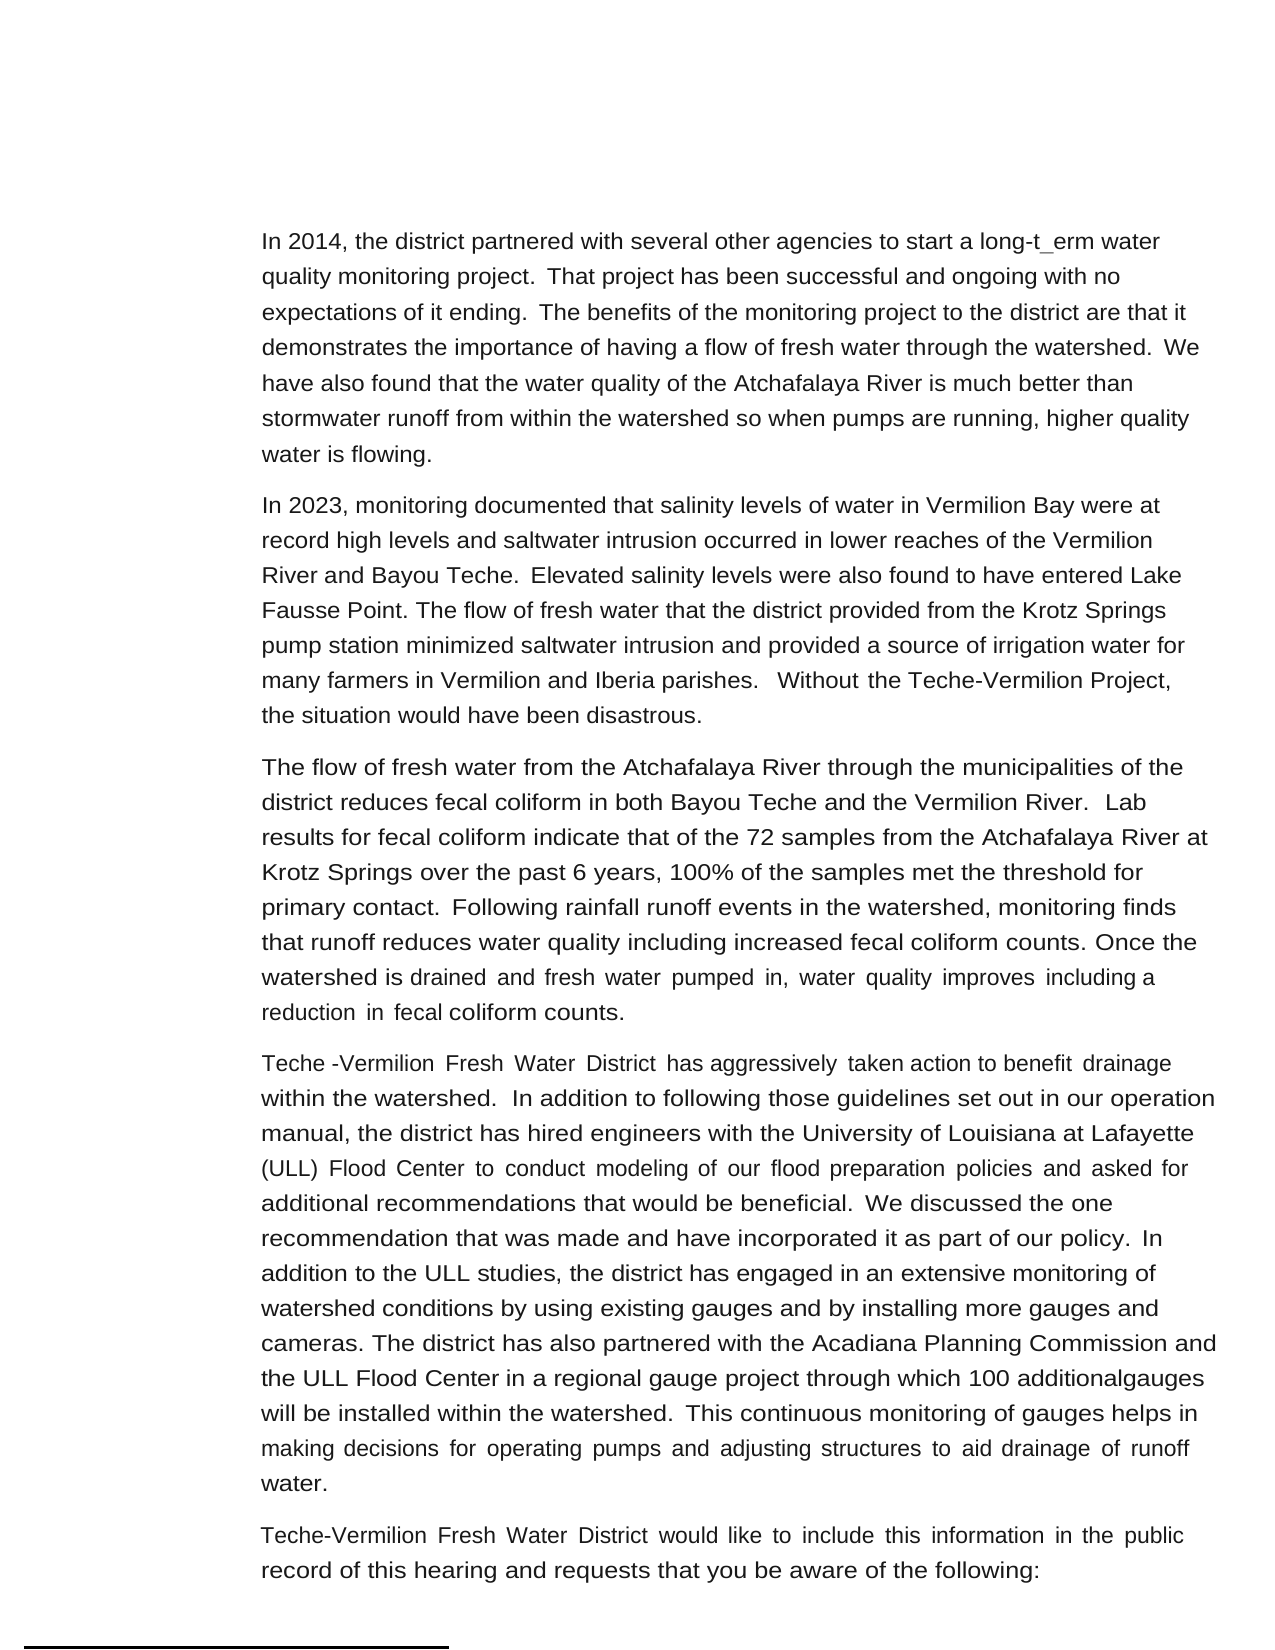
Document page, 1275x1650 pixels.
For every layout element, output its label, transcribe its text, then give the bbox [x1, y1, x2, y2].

text Teche-Vermilion Fresh Water District would like to include this information in the public record of this hearing and requests that you be aware of the following: [260, 1522, 1197, 1583]
text Teche -Vermilion Fresh Water District has aggressively taken action to benefit drainage within the watershed. In addition to following those guidelines set out in our operation manual, the district has hired engineers with the University of Louisiana at Lafayette (ULL) Flood Center to conduct modeling of our flood preparation policies and asked for additional recommendations that would be beneficial. We discussed the one recommendation that was made and have incorporated it as part of our policy. In addition to the ULL studies, the district has engaged in an extensive monitoring of watershed conditions by using existing gauges and by installing more gauges and cameras. The district has also partnered with the Acadiana Planning Commission and the ULL Flood Center in a regional gauge project through which 100 additionalgauges will be installed within the watershed. This continuous monitoring of gauges helps in making decisions for operating pumps and adjusting structures to aid drainage of runoff water. [261, 1050, 1222, 1497]
text In 2023, monitoring documented that salinity levels of water in Vermilion Bay were at record high levels and saltwater intrusion occurred in lower reaches of the Vermilion River and Bayou Teche. Elevated salinity levels were also found to have entered Lake Fausse Point. The flow of fresh water that the district provided from the Krotz Springs pump station minimized saltwater intrusion and provided a source of irrigation water for many farmers in Vermilion and Iberia parishes. Without the Teche-Vermilion Project, the situation would have been disastrous. [261, 492, 1197, 728]
text In 2014, the district partnered with several other agencies to start a long-t_erm water quality monitoring project. That project has been successful and ongoing with no expectations of it ending. The benefits of the monitoring project to the district are that it demonstrates the importance of having a flow of fresh water through the watershed. We have also found that the water quality of the Atchafalaya River is much better than stormwater runoff from within the watershed so when pumps are running, higher quality water is flowing. [261, 228, 1208, 467]
text The flow of fresh water from the Atchafalaya River through the municipalities of the district reduces fecal coliform in both Bayou Teche and the Vermilion River. Lab results for fecal coliform indicate that of the 72 samples from the Atchafalaya River at Krotz Springs over the past 6 years, 100% of the samples met the threshold for primary contact. Following rainfall runoff events in the watershed, monitoring finds that runoff reduces water quality including increased fecal coliform counts. Once the watershed is drained and fresh water pumped in, water quality improves including a reduction in fecal coliform counts. [261, 754, 1222, 1025]
